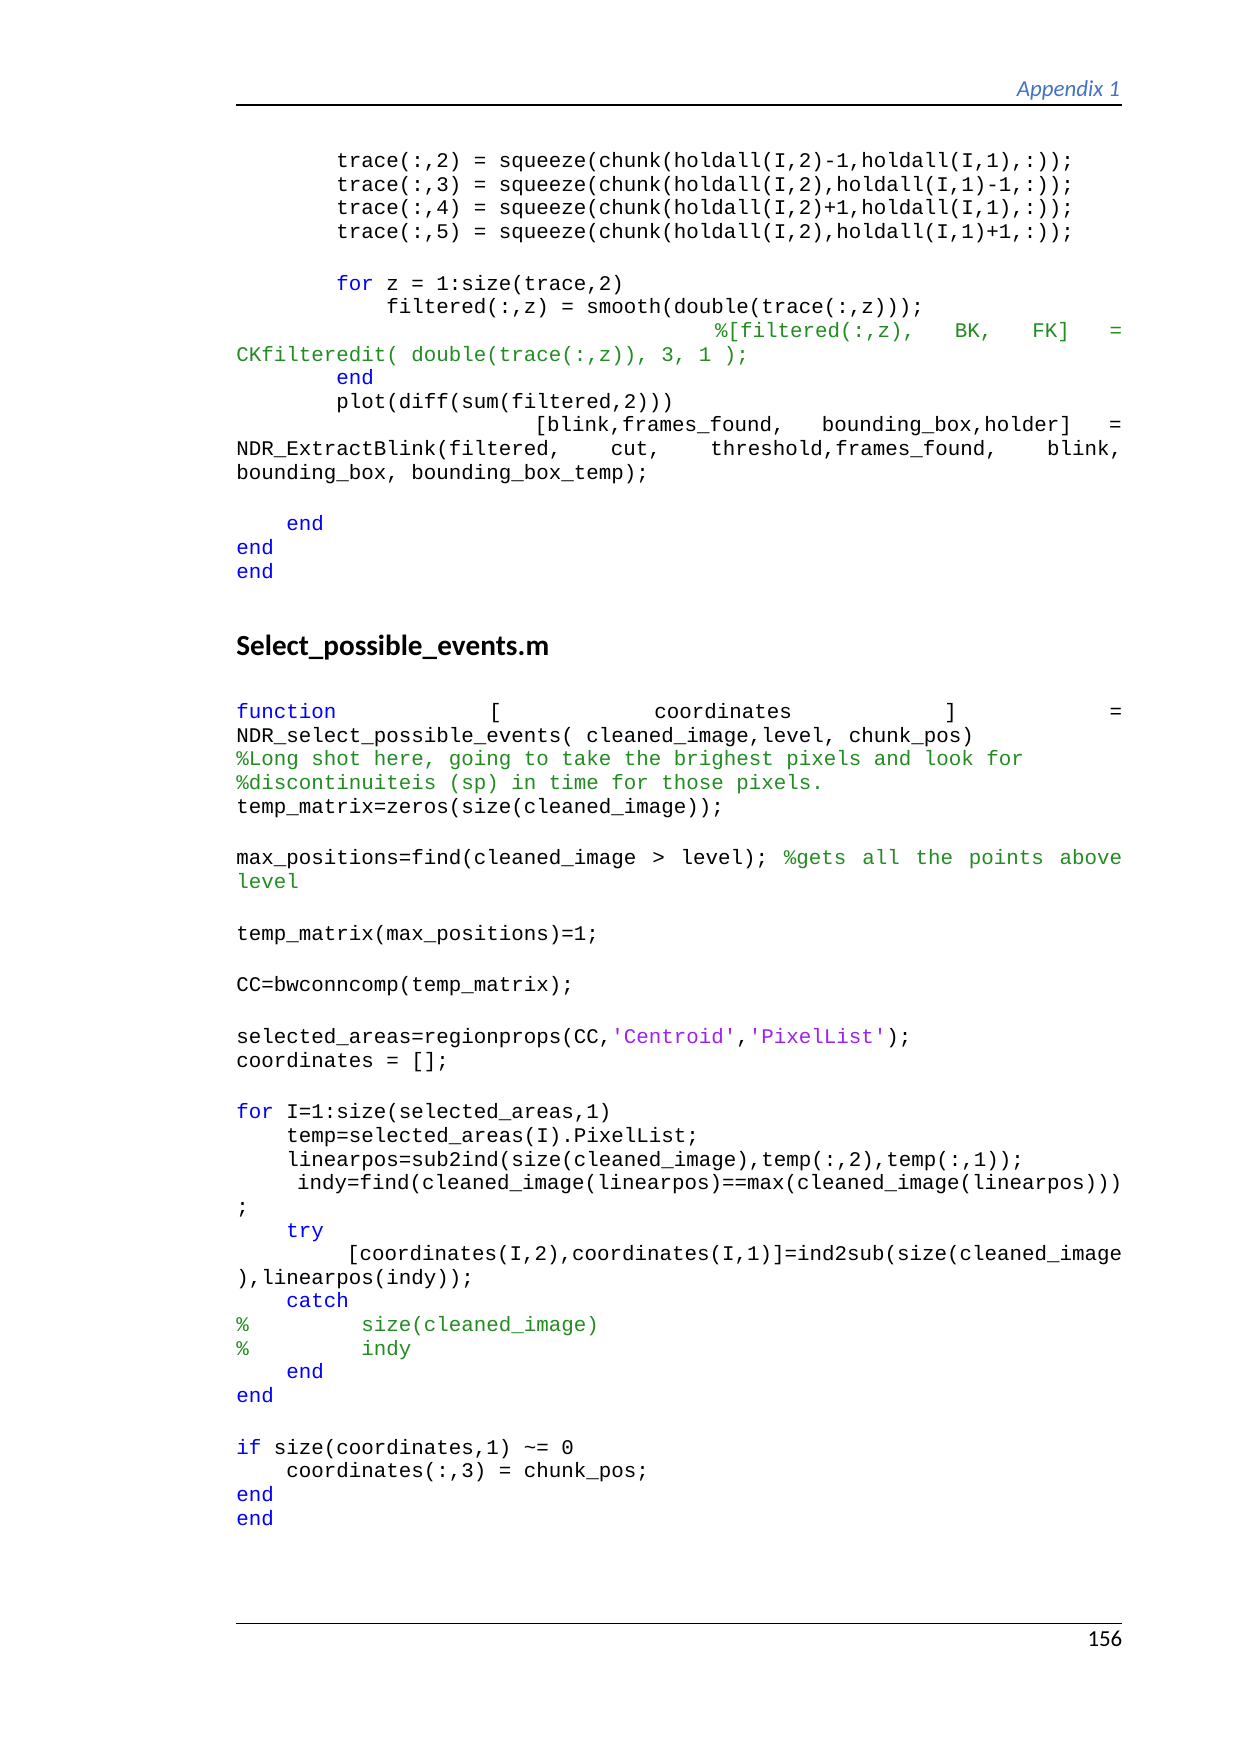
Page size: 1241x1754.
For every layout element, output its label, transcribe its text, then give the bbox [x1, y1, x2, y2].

text end [236, 1361, 1122, 1385]
text max_positions=find(cleaned_image > level); %gets all the points above level [236, 847, 1122, 895]
text trace(:,2) = squeeze(chunk(holdall(I,2)-1,holdall(I,1),:)); [236, 150, 1122, 174]
text for z = 1:size(trace,2) [236, 273, 1122, 296]
text trace(:,4) = squeeze(chunk(holdall(I,2)+1,holdall(I,1),:)); [236, 197, 1122, 221]
text linearpos=sub2ind(size(cleaned_image),temp(:,2),temp(:,1)); [236, 1149, 1122, 1172]
text coordinates = []; [236, 1050, 1122, 1073]
text [coordinates(I,2),coordinates(I,1)]=ind2sub(size(cleaned_image),linearpos(indy)); [236, 1243, 1122, 1291]
text if size(coordinates,1) ~= 0 [236, 1437, 1122, 1460]
text % indy [236, 1338, 1122, 1361]
text end [236, 1385, 1122, 1409]
text [blink,frames_found, bounding_box,holder] = NDR_ExtractBlink(filtered, cut, threshold,frames_found, blink, bounding_box, bounding_box_temp); [236, 414, 1122, 485]
text end [236, 367, 1122, 391]
text filtered(:,z) = smooth(double(trace(:,z))); [236, 296, 1122, 320]
text try [236, 1219, 1122, 1243]
text %discontinuiteis (sp) in time for those pixels. [236, 772, 1122, 796]
text selected_areas=regionprops(CC,'Centroid','PixelList'); [236, 1026, 1122, 1050]
text end [236, 1484, 1122, 1508]
text temp_matrix(max_positions)=1; [236, 923, 1122, 946]
text Select_possible_events.m [236, 627, 1122, 662]
text plot(diff(sum(filtered,2))) [236, 391, 1122, 414]
text end [236, 513, 1122, 537]
text temp_matrix=zeros(size(cleaned_image)); [236, 796, 1122, 819]
text end [236, 561, 1122, 584]
text catch [236, 1291, 1122, 1314]
text % size(cleaned_image) [236, 1314, 1122, 1338]
text temp=selected_areas(I).PixelList; [236, 1125, 1122, 1149]
text for I=1:size(selected_areas,1) [236, 1101, 1122, 1125]
text trace(:,3) = squeeze(chunk(holdall(I,2),holdall(I,1)-1,:)); [236, 174, 1122, 197]
text CC=bwconncomp(temp_matrix); [236, 974, 1122, 998]
text coordinates(:,3) = chunk_pos; [236, 1460, 1122, 1484]
text end [236, 1508, 1122, 1531]
text %[filtered(:,z), BK, FK] = CKfilteredit( double(trace(:,z)), 3, 1 ); [236, 320, 1122, 367]
text end [236, 537, 1122, 561]
text function [ coordinates ] = NDR_select_possible_events( cleaned_image,level, chunk_pos) [236, 701, 1122, 748]
text trace(:,5) = squeeze(chunk(holdall(I,2),holdall(I,1)+1,:)); [236, 221, 1122, 244]
text %Long shot here, going to take the brighest pixels and look for [236, 748, 1122, 772]
text indy=find(cleaned_image(linearpos)==max(cleaned_image(linearpos))); [236, 1172, 1122, 1219]
